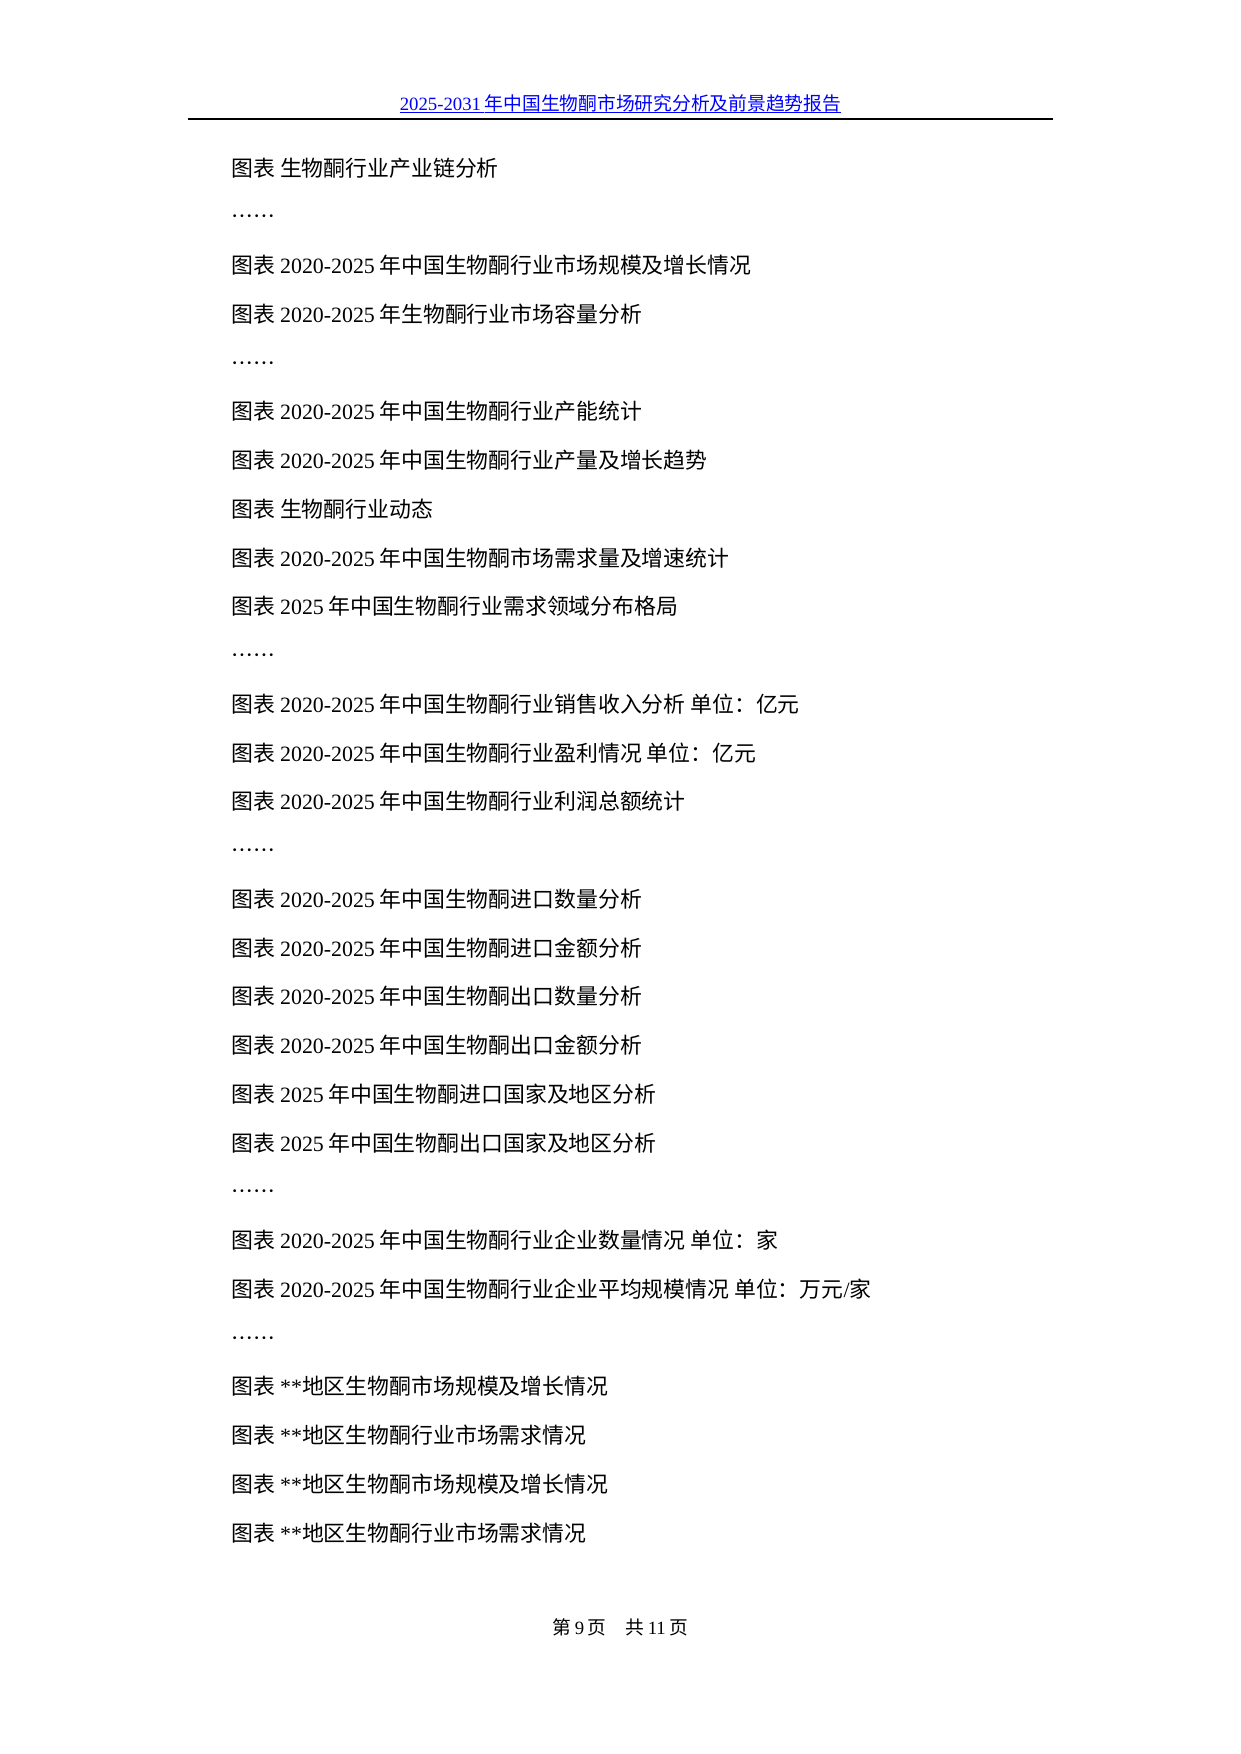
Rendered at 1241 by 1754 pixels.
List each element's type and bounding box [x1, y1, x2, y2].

text [187, 150, 1053, 1548]
